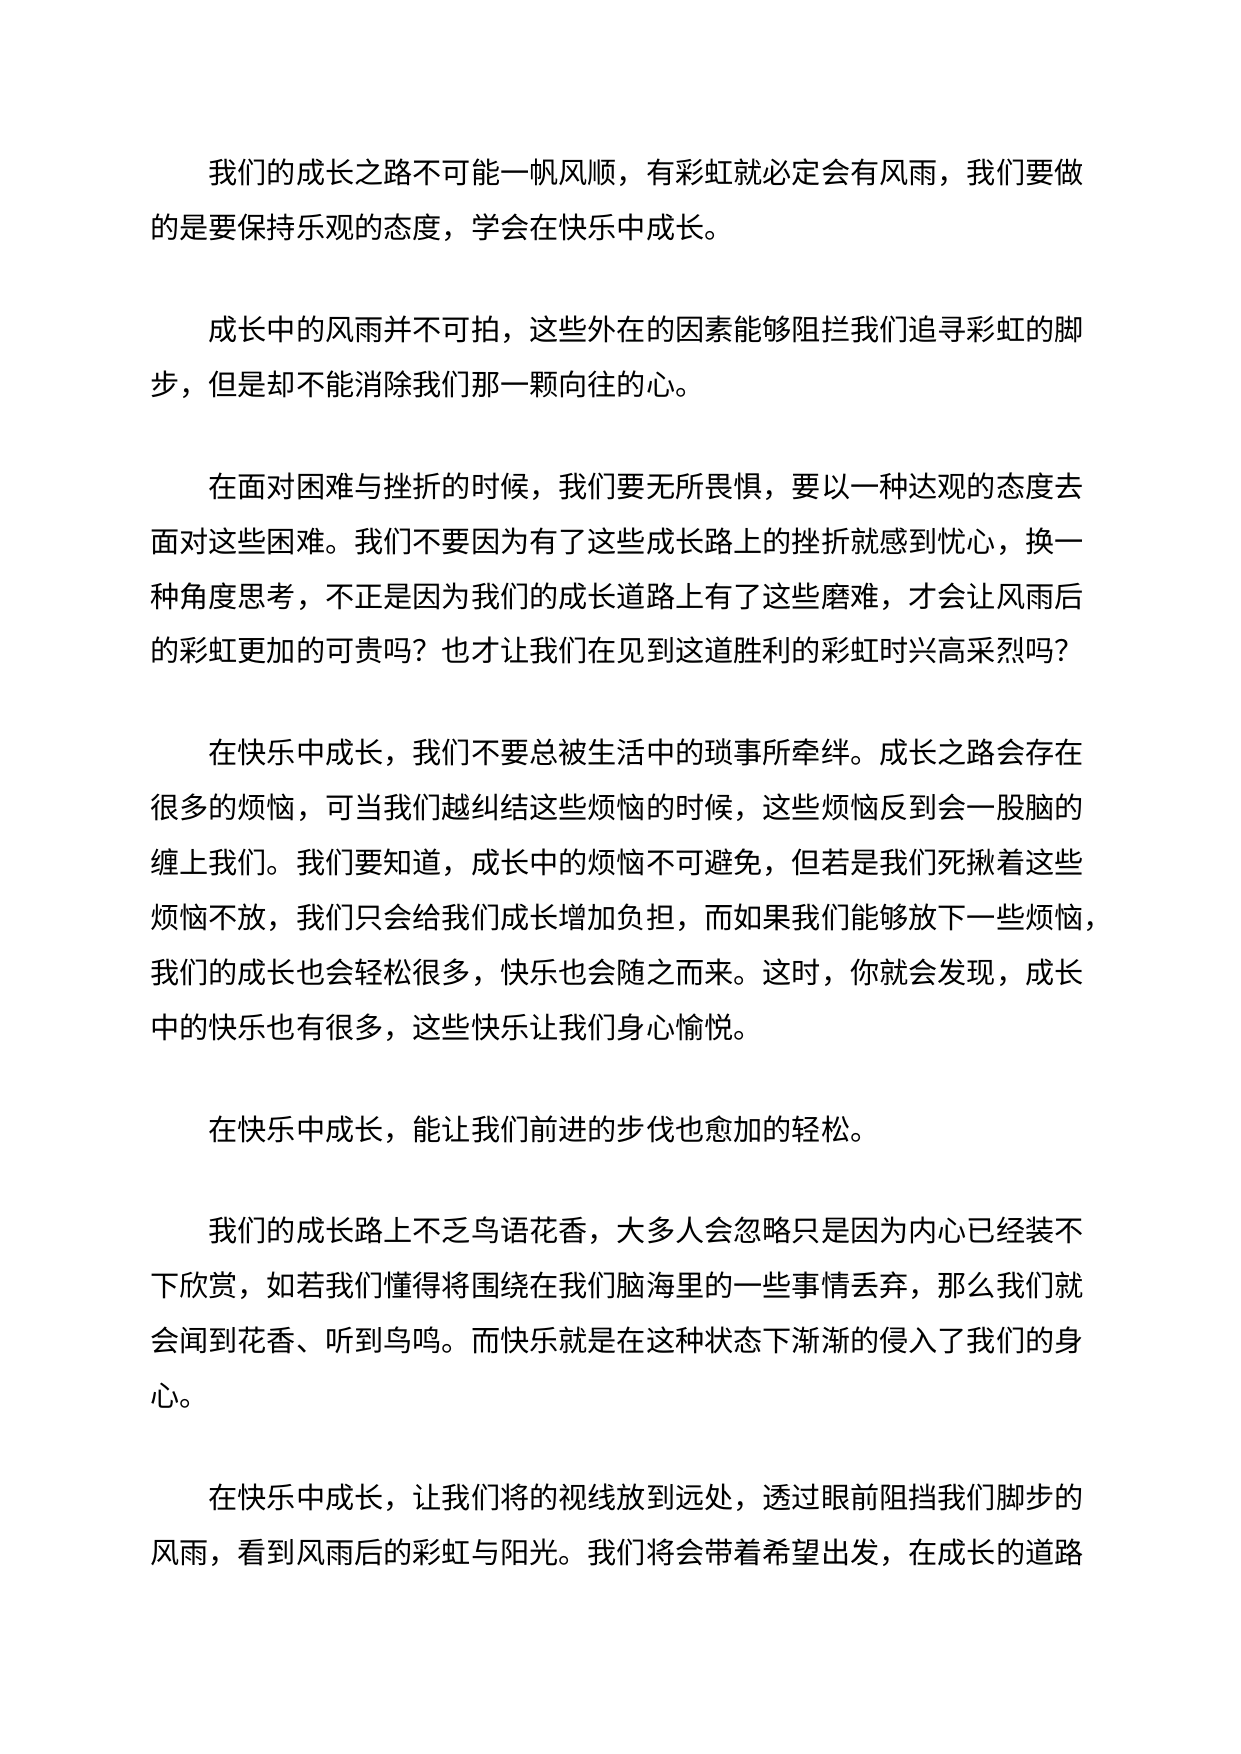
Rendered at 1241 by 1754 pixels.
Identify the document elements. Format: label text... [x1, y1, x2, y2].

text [150, 1474, 1090, 1571]
text 我们的成长之路不可能一帆风顺，有彩虹就必定会有风雨，我们要做的是要保持乐观的态度，学会在快乐中成长。 [150, 150, 1090, 247]
text 我们的成长路上不乏鸟语花香，大多人会忽略只是因为内心已经装不下欣赏，如若我们懂得将围绕在我们脑海里的一些事情丢弃，那么我们就会闻到花香、听到鸟鸣。而快乐就是在这种状态下渐渐的侵入了我们的身心。 [150, 1208, 1090, 1415]
text 在面对困难与挫折的时候，我们要无所畏惧，要以一种达观的态度去面对这些困难。我们不要因为有了这些成长路上的挫折就感到忧心，换一种角度思考，不正是因为我们的成长道路上有了这些磨难，才会让风雨后的彩虹更加的可贵吗？也才让我们在见到这道胜利的彩虹时兴高采烈吗？ [150, 463, 1090, 670]
text 在快乐中成长，我们不要总被生活中的琐事所牵绊。成长之路会存在很多的烦恼，可当我们越纠结这些烦恼的时候，这些烦恼反到会一股脑的缠上我们。我们要知道，成长中的烦恼不可避免，但若是我们死揪着这些烦恼不放，我们只会给我们成长增加负担，而如果我们能够放下一些烦恼，我们的成长也会轻松很多，快乐也会随之而来。这时，你就会发现，成长中的快乐也有很多，这些快乐让我们身心愉悦。 [150, 730, 1090, 1047]
text 成长中的风雨并不可拍，这些外在的因素能够阻拦我们追寻彩虹的脚步，但是却不能消除我们那一颗向往的心。 [150, 307, 1090, 404]
text 在快乐中成长，能让我们前进的步伐也愈加的轻松。 [150, 1106, 1090, 1148]
